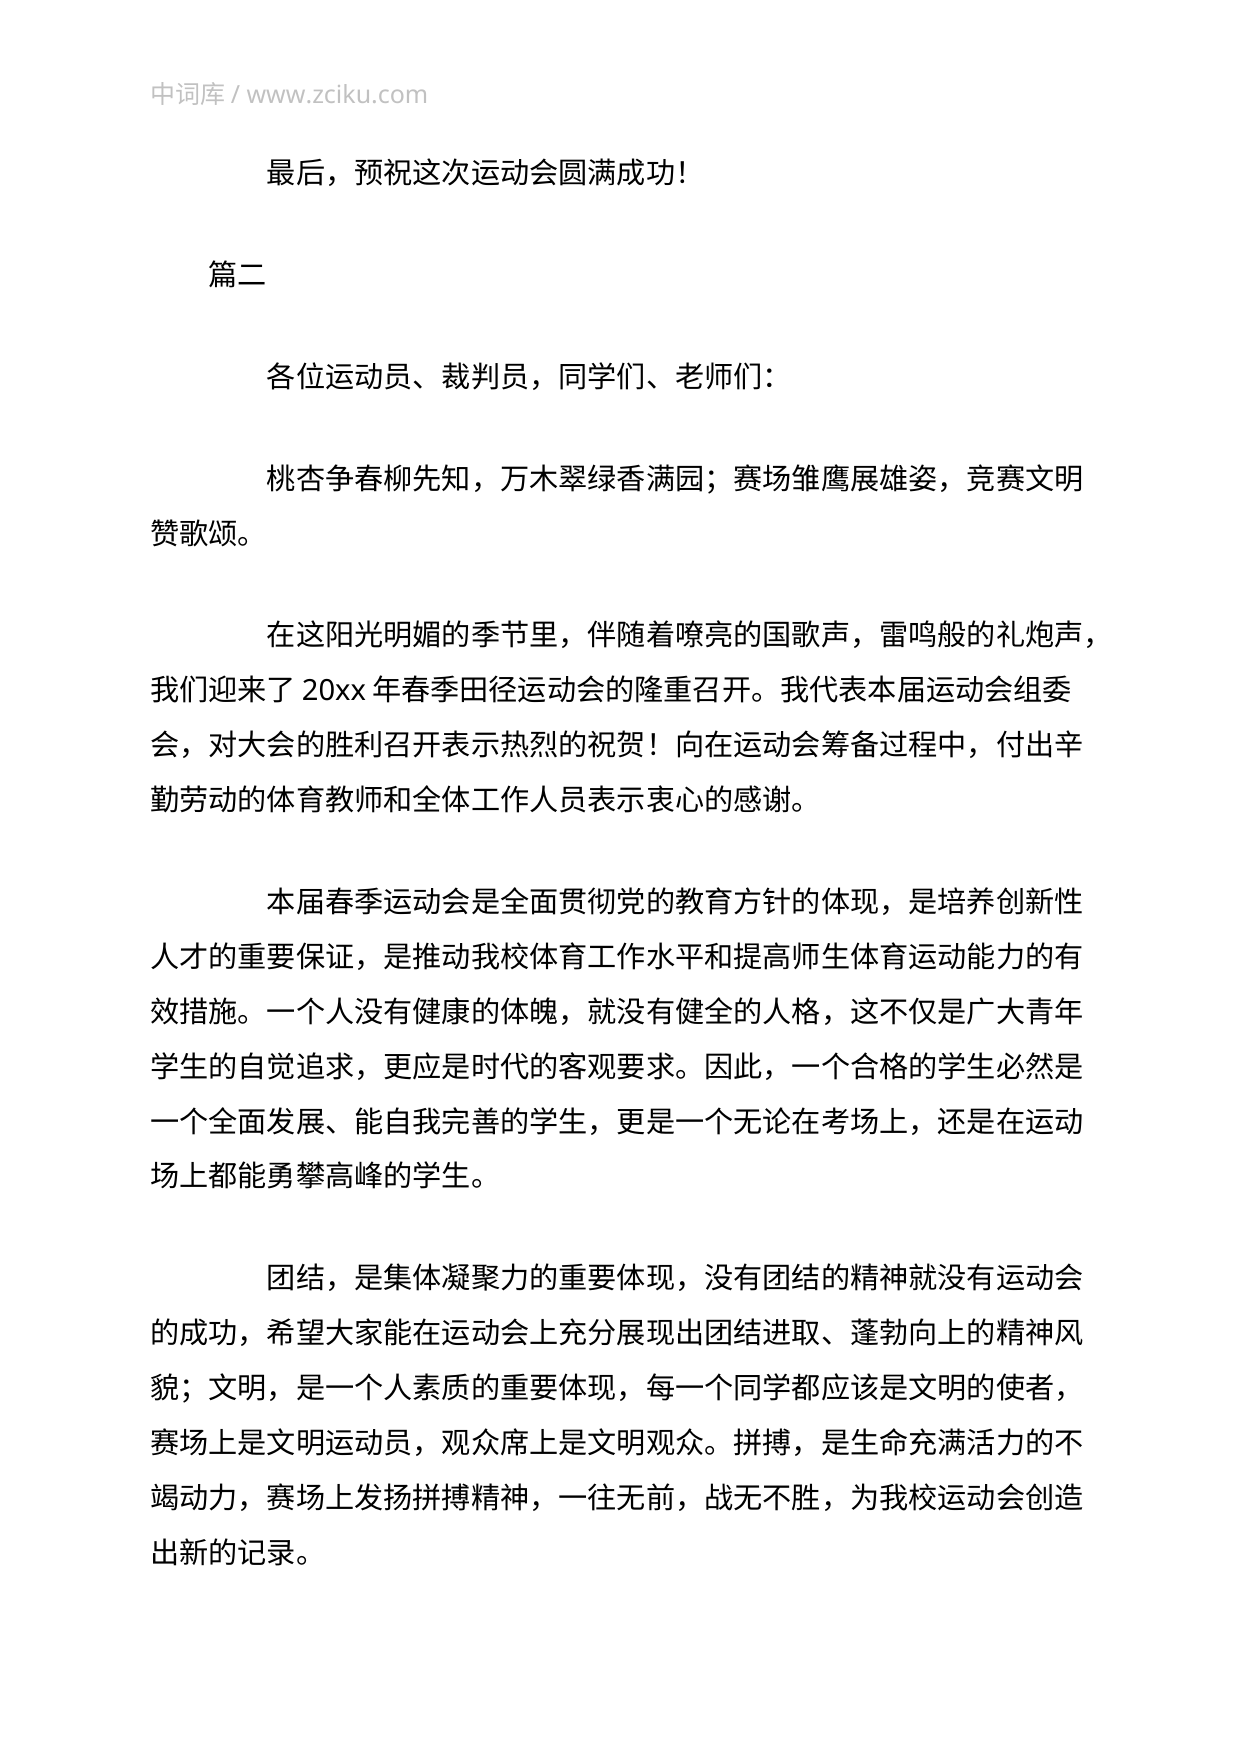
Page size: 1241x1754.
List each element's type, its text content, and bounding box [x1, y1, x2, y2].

text 各位运动员、裁判员，同学们、老师们： [150, 353, 1090, 396]
text 最后，预祝这次运动会圆满成功！ [150, 150, 1090, 192]
text 本届春季运动会是全面贯彻党的教育方针的体现，是培养创新性人才的重要保证，是推动我校体育工作水平和提高师生体育运动能力的有效措施。一个人没有健康的体魄，就没有健全的人格，这不仅是广大青年学生的自觉追求，更应是时代的客观要求。因此，一个合格的学生必然是一个全面发展、能自我完善的学生，更是一个无论在考场上，还是在运动场上都能勇攀高峰的学生。 [150, 878, 1090, 1195]
text 在这阳光明媚的季节里，伴随着嘹亮的国歌声，雷鸣般的礼炮声，我们迎来了20xx年春季田径运动会的隆重召开。我代表本届运动会组委会，对大会的胜利召开表示热烈的祝贺！向在运动会筹备过程中，付出辛勤劳动的体育教师和全体工作人员表示衷心的感谢。 [150, 612, 1090, 819]
text 篇二 [150, 252, 1090, 294]
text 桃杏争春柳先知，万木翠绿香满园；赛场雏鹰展雄姿，竞赛文明赞歌颂。 [150, 455, 1090, 552]
text 团结，是集体凝聚力的重要体现，没有团结的精神就没有运动会的成功，希望大家能在运动会上充分展现出团结进取、蓬勃向上的精神风貌；文明，是一个人素质的重要体现，每一个同学都应该是文明的使者，赛场上是文明运动员，观众席上是文明观众。拼搏，是生命充满活力的不竭动力，赛场上发扬拼搏精神，一往无前，战无不胜，为我校运动会创造出新的记录。 [150, 1255, 1090, 1572]
